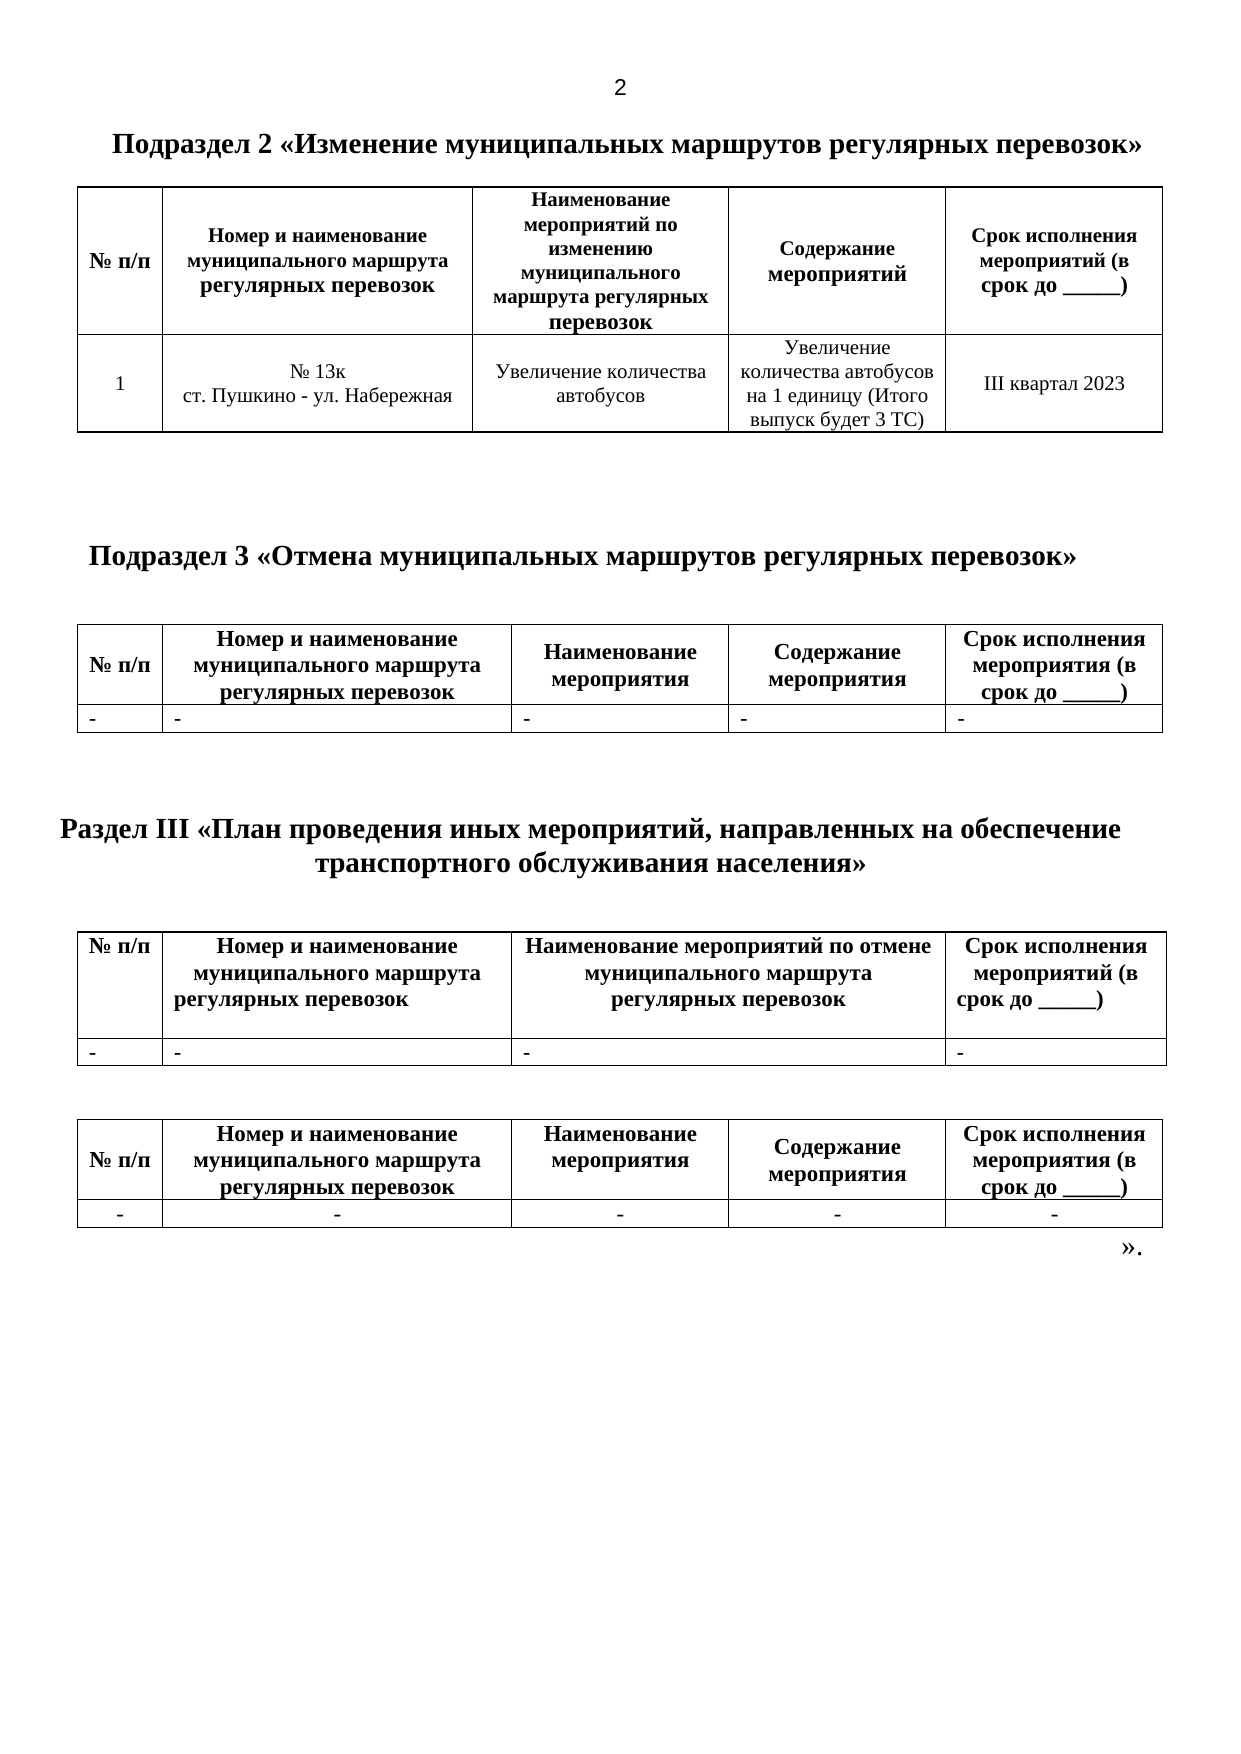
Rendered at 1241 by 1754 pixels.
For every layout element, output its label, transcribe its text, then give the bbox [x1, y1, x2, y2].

table_cell - [163, 705, 511, 732]
table_header Номер и наименование муниципального маршрута регулярных перевозок [163, 933, 511, 1038]
table_header Содержание мероприятия [729, 1120, 945, 1199]
table_header № п/п [78, 188, 162, 334]
table_cell - [946, 1039, 1166, 1065]
table_header № п/п [78, 933, 162, 1038]
table_header Номер и наименование муниципального маршрута регулярных перевозок [163, 1120, 511, 1199]
table_cell - [163, 1200, 511, 1227]
table_cell - [78, 1200, 162, 1227]
table_cell - [512, 1200, 728, 1227]
table_cell № 13к ст. Пушкино - ул. Набережная [163, 335, 472, 431]
table_cell - [78, 1039, 162, 1065]
text Подраздел 3 «Отмена муниципальных маршрутов регулярных перевозок» [89, 538, 1152, 571]
table_cell - [946, 1200, 1162, 1227]
table_header Наименование мероприятия [512, 1120, 728, 1199]
table_cell III квартал 2023 [946, 335, 1162, 431]
table_cell - [946, 705, 1162, 732]
table_cell - [78, 705, 162, 732]
table_cell - [163, 1039, 511, 1065]
table_header № п/п [78, 1120, 162, 1199]
table_header Наименование мероприятия [512, 625, 728, 704]
table_header Содержание мероприятий [729, 188, 945, 334]
table_header Наименование мероприятий по отмене муниципального маршрута регулярных перевозок [512, 933, 945, 1038]
table_cell - [729, 1200, 945, 1227]
text Подраздел 2 «Изменение муниципальных маршрутов регулярных перевозок» [103, 126, 1152, 160]
text Раздел III «План проведения иных мероприятий, направленных на обеспечение [29, 812, 1152, 845]
table_header Номер и наименование муниципального маршрута регулярных перевозок [163, 625, 511, 704]
table_header № п/п [78, 625, 162, 704]
table_header Наименование мероприятий по изменению муниципального маршрута регулярных перевозок [473, 188, 728, 334]
table_cell Увеличение количества автобусов [473, 335, 728, 431]
table_header Номер и наименование муниципального маршрута регулярных перевозок [163, 188, 472, 334]
table_cell 1 [78, 335, 162, 431]
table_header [946, 188, 1162, 334]
table_header Срок исполнения мероприятия (в срок до _____) [946, 625, 1162, 704]
table_header Содержание мероприятия [729, 625, 945, 704]
table_header Срок исполнения мероприятий (в срок до _____) [946, 933, 1166, 1038]
table_header Срок исполнения мероприятия (в срок до _____) [946, 1120, 1162, 1199]
text транспортного обслуживания населения» [29, 845, 1152, 879]
table_cell - [729, 705, 945, 732]
table_cell - [512, 705, 728, 732]
table_cell Увеличение количества автобусов на 1 единицу (Итого выпуск будет 3 ТС) [729, 335, 945, 431]
table_cell - [512, 1039, 945, 1065]
text ». [89, 1228, 1152, 1261]
